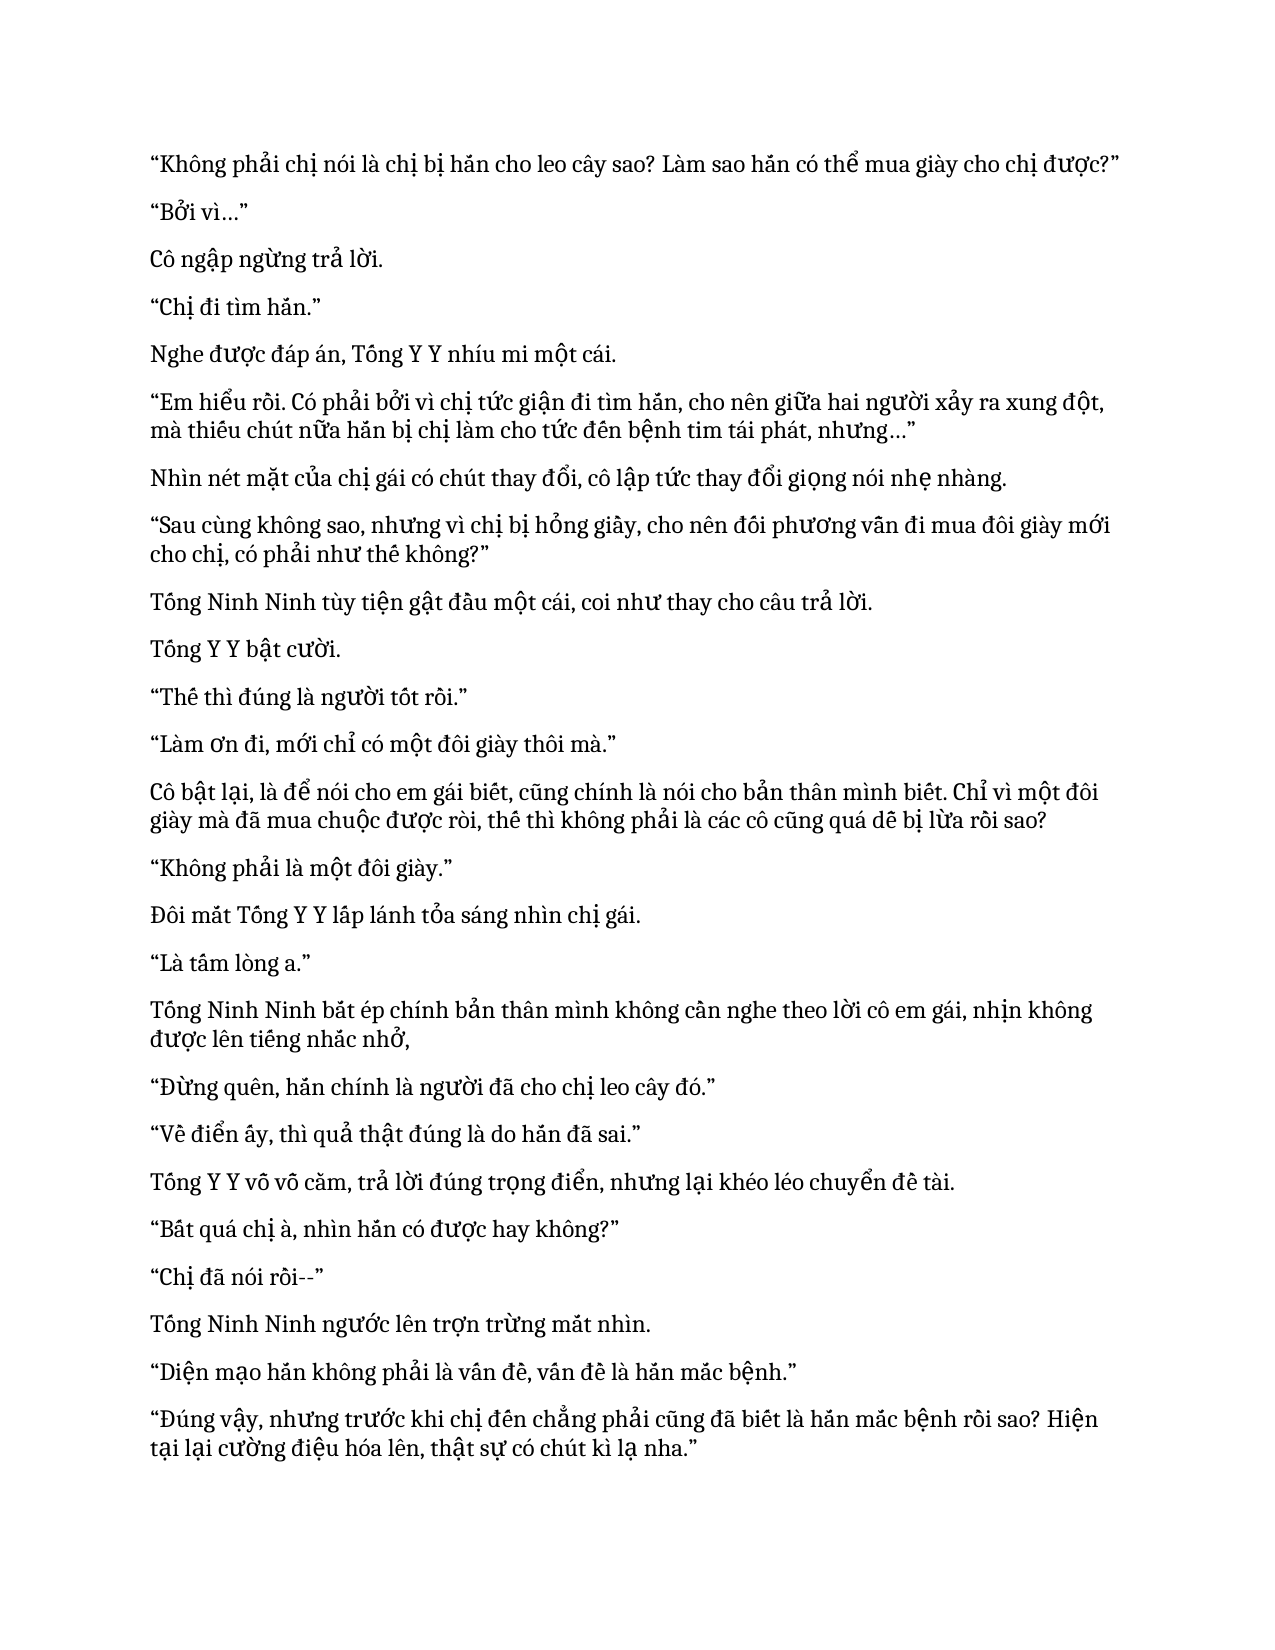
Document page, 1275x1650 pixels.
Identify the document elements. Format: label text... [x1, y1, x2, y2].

text “Em hiểu rồi. Có phải bởi vì chị tức giận đi tìm hắn, cho nên giữa hai người xảy ra xung đột, mà thiếu chút nữa hắn bị chị làm cho tức đến bệnh tim tái phát, nhưng…” [150, 387, 1125, 445]
text Nghe được đáp án, Tống Y Y nhíu mi một cái. [150, 340, 1125, 369]
text “Sau cùng không sao, nhưng vì chị bị hỏng giầy, cho nên đối phương vẫn đi mua đôi giày mới cho chị, có phải như thế không?” [150, 511, 1125, 569]
text “Làm ơn đi, mới chỉ có một đôi giày thôi mà.” [150, 730, 1125, 759]
text “Chị đi tìm hắn.” [150, 292, 1125, 321]
text “Không phải là một đôi giày.” [150, 854, 1125, 882]
text “Là tấm lòng a.” [150, 949, 1125, 977]
text Tống Ninh Ninh tùy tiện gật đầu một cái, coi như thay cho câu trả lời. [150, 587, 1125, 616]
text “Bất quá chị à, nhìn hắn có được hay không?” [150, 1215, 1125, 1244]
text “Đừng quên, hắn chính là người đã cho chị leo cây đó.” [150, 1072, 1125, 1101]
text “Chị đã nói rồi--” [150, 1262, 1125, 1291]
text Tống Y Y vỗ vỗ cằm, trả lời đúng trọng điển, nhưng lại khéo léo chuyển đề tài. [150, 1167, 1125, 1196]
text “Bởi vì…” [150, 197, 1125, 226]
text “Đúng vậy, nhưng trước khi chị đến chẳng phải cũng đã biết là hắn mắc bệnh rồi sao? Hiện tại lại cường điệu hóa lên, thật sự có chút kì lạ nha.” [150, 1405, 1125, 1462]
text Cô bật lại, là để nói cho em gái biết, cũng chính là nói cho bản thân mình biết. Chỉ vì một đôi giày mà đã mua chuộc được ròi, thế thì không phải là các cô cũng quá dễ bị lừa rồi sao? [150, 777, 1125, 835]
text Cô ngập ngừng trả lời. [150, 245, 1125, 274]
text “Thế thì đúng là người tốt rồi.” [150, 682, 1125, 711]
text Nhìn nét mặt của chị gái có chút thay đổi, cô lập tức thay đổi giọng nói nhẹ nhàng. [150, 464, 1125, 492]
text “Về điển ấy, thì quả thật đúng là do hắn đã sai.” [150, 1120, 1125, 1149]
text Tống Ninh Ninh ngước lên trợn trừng mắt nhìn. [150, 1310, 1125, 1339]
text “Diện mạo hắn không phải là vấn đề, vấn đề là hắn mắc bệnh.” [150, 1357, 1125, 1386]
text Tống Y Y bật cười. [150, 635, 1125, 664]
text “Không phải chị nói là chị bị hắn cho leo cây sao? Làm sao hắn có thể mua giày cho chị được?” [150, 150, 1125, 179]
text Tống Ninh Ninh bắt ép chính bản thân mình không cần nghe theo lời cô em gái, nhịn không được lên tiếng nhắc nhở, [150, 996, 1125, 1054]
text Đôi mắt Tống Y Y lấp lánh tỏa sáng nhìn chị gái. [150, 901, 1125, 930]
